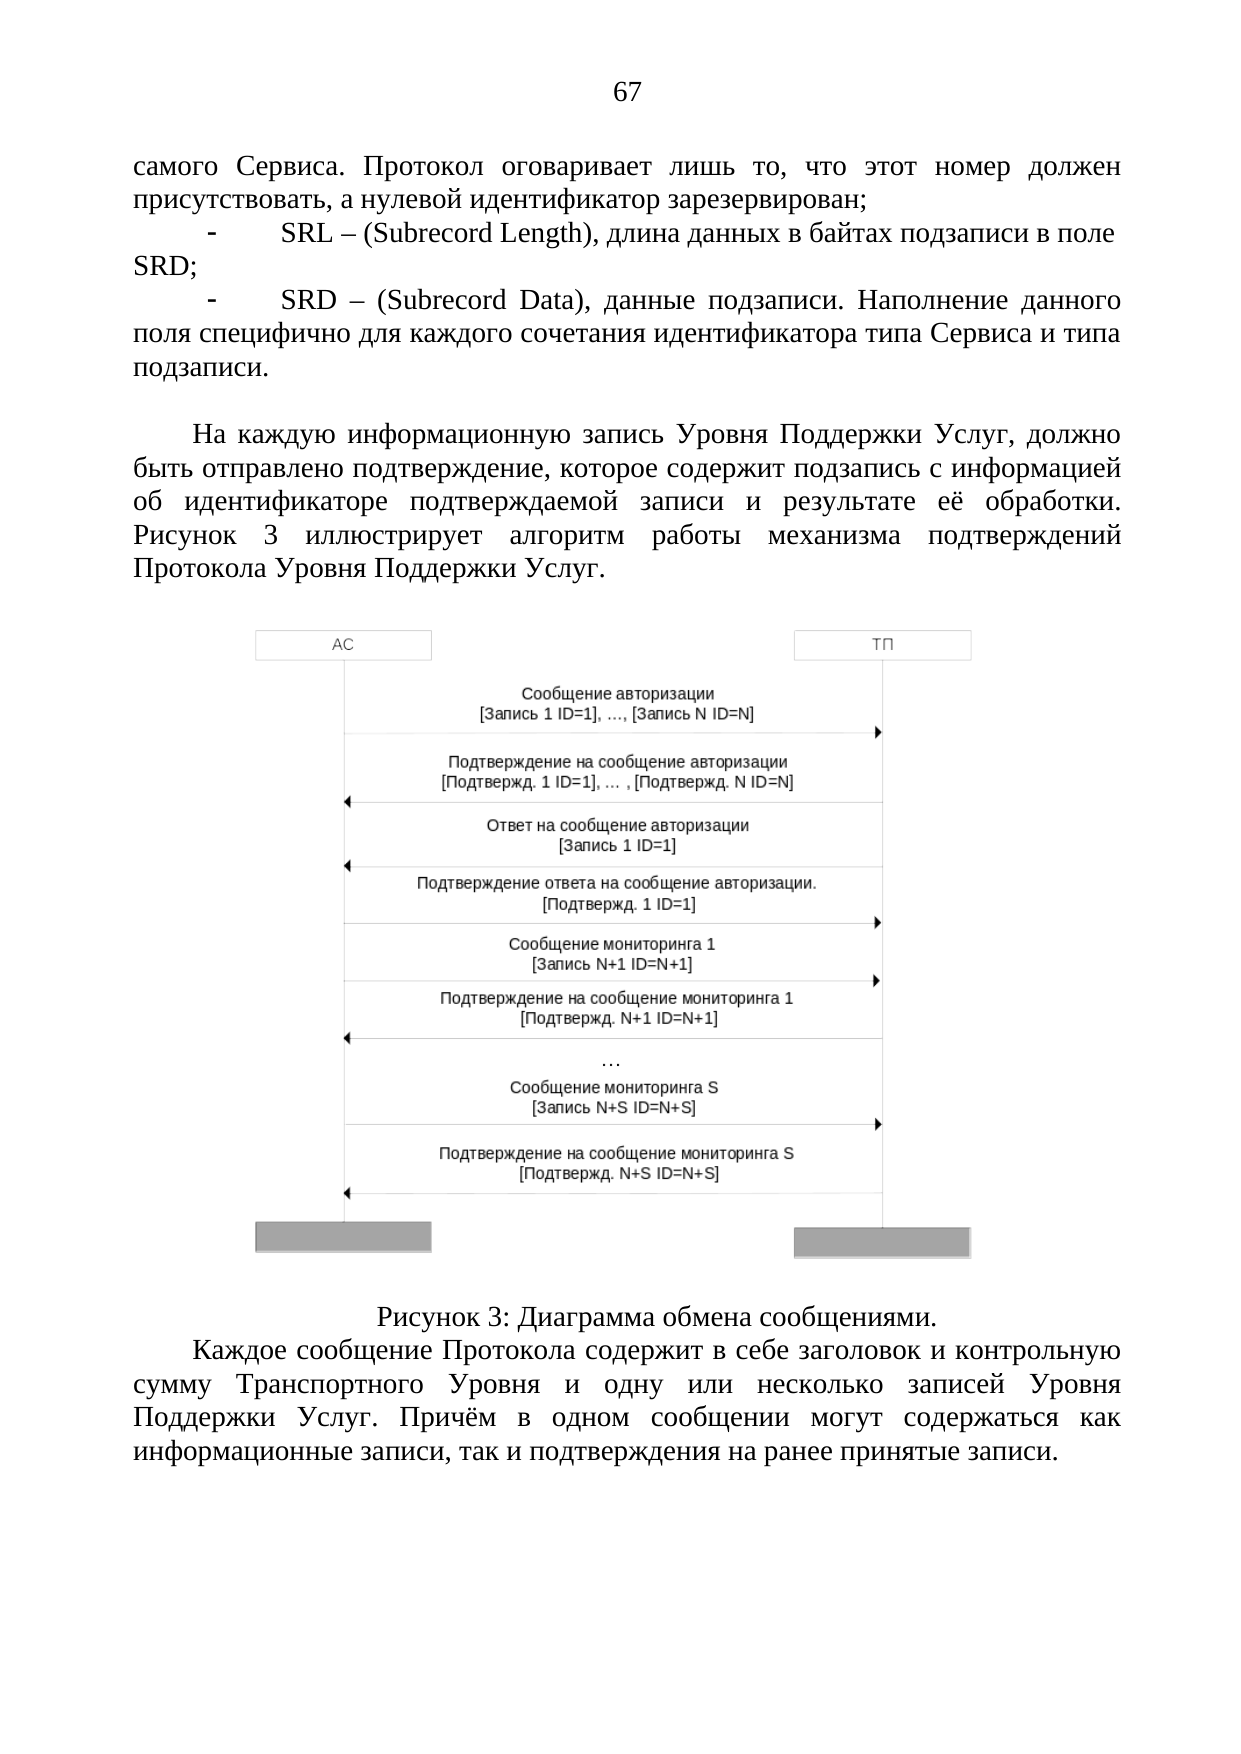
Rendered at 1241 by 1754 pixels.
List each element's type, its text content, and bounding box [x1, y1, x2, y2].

text Каждое сообщение Протокола содержит в себе заголовок и контрольную сумму Транспортного Уровня и одну или несколько записей Уровня Поддержки Услуг. Причём в одном сообщении могут содержаться как информационные записи, так и подтверждения на ранее принятые записи. [133, 1332, 1122, 1466]
text На каждую информационную запись Уровня Поддержки Услуг, должно быть отправлено подтверждение, которое содержит подзапись с информацией об идентификаторе подтверждаемой записи и результате её обработки. Рисунок 3 иллюстрирует алгоритм работы механизма подтверждений Протокола Уровня Поддержки Услуг. [133, 416, 1122, 584]
text Рисунок 3: Диаграмма обмена сообщениями. [133, 1299, 1122, 1332]
list SRD – (Subrecord Data), данные подзаписи. Наполнение данного поля специфично для каждого сочетания идентификатора типа Сервиса и типа подзаписи. [133, 282, 1122, 383]
list SRL – (Subrecord Length), длина данных в байтах подзаписи в поле SRD; [133, 215, 1122, 282]
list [133, 148, 1122, 215]
